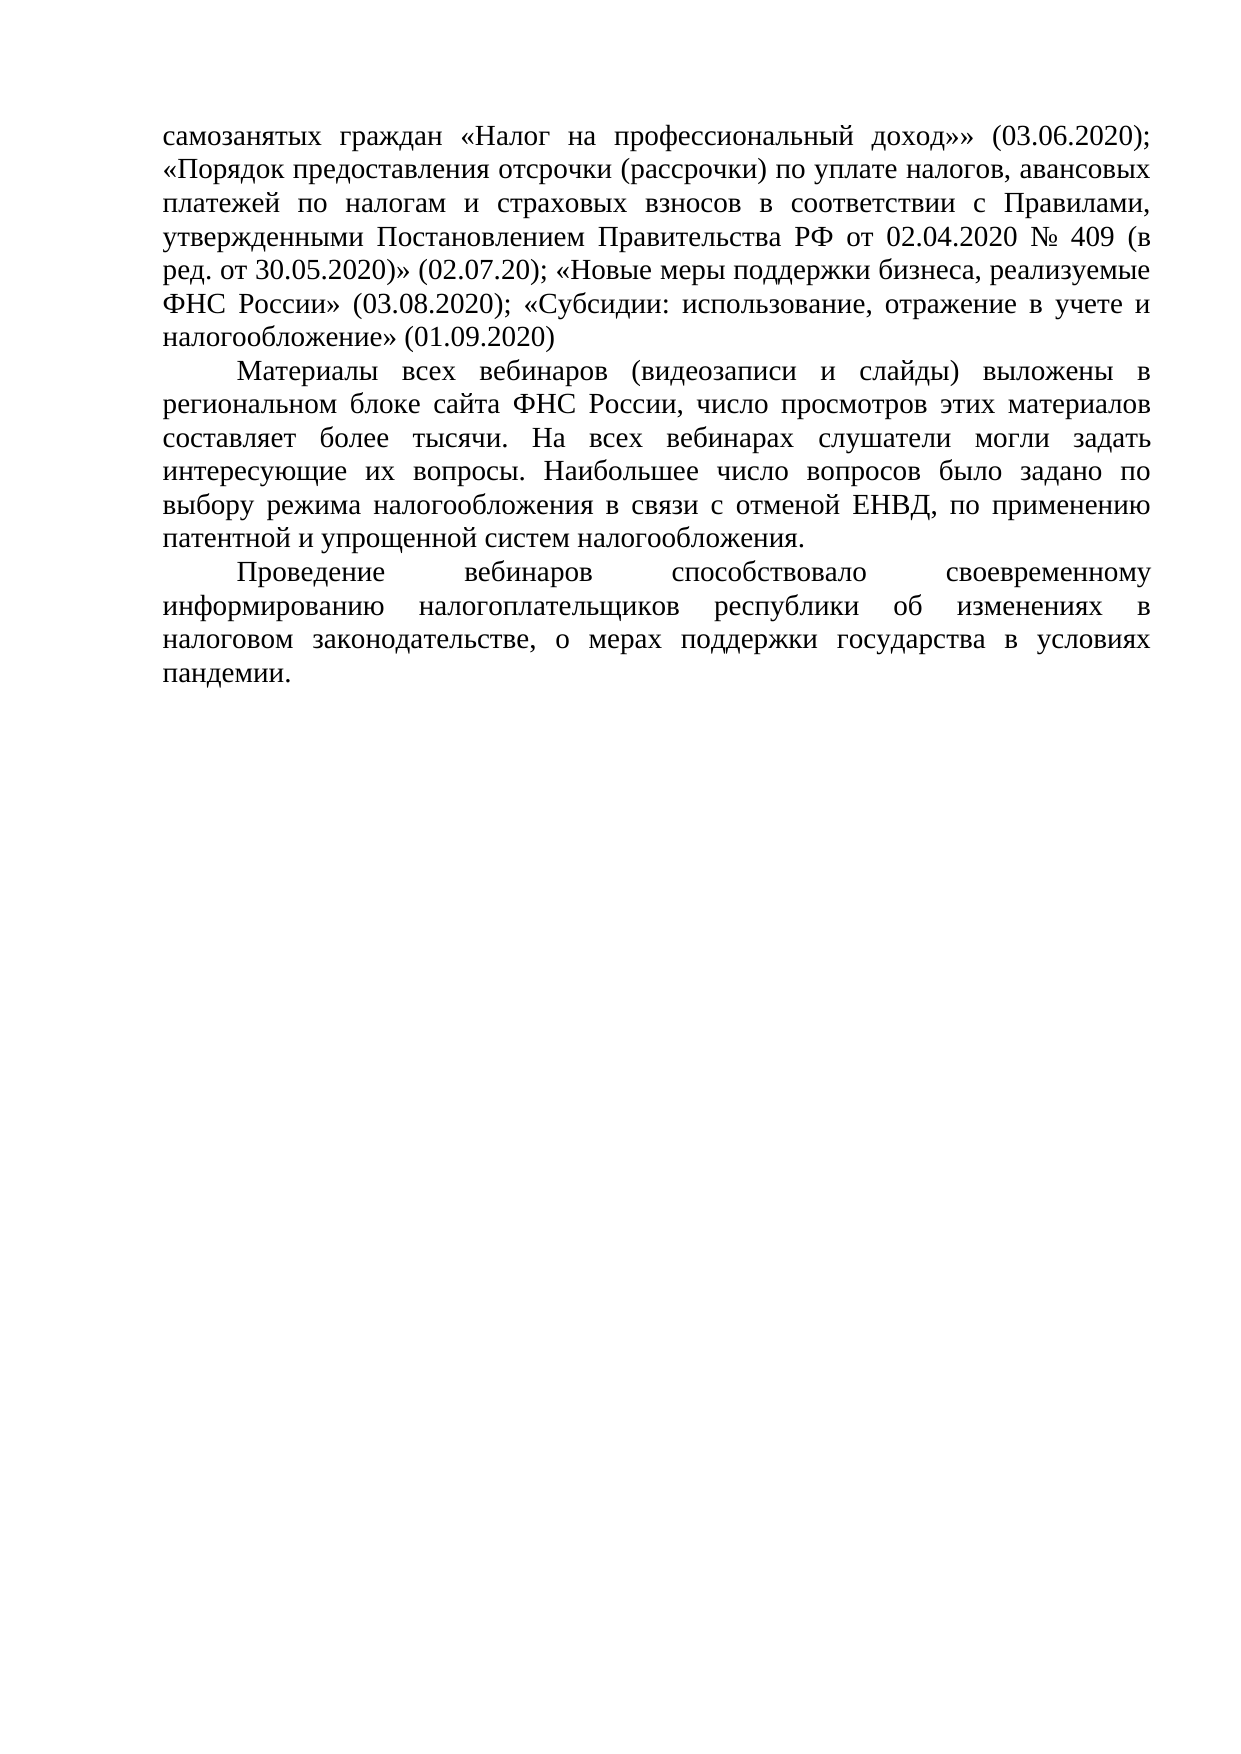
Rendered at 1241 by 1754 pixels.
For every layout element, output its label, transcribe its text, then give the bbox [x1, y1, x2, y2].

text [162, 118, 1152, 353]
text Проведение вебинаров способствовало своевременному информированию налогоплательщиков республики об изменениях в налоговом законодательстве, о мерах поддержки государства в условиях пандемии. [162, 554, 1152, 688]
text Материалы всех вебинаров (видеозаписи и слайды) выложены в региональном блоке сайта ФНС России, число просмотров этих материалов составляет более тысячи. На всех вебинарах слушатели могли задать интересующие их вопросы. Наибольшее число вопросов было задано по выбору режима налогообложения в связи с отменой ЕНВД, по применению патентной и упрощенной систем налогообложения. [162, 353, 1152, 554]
